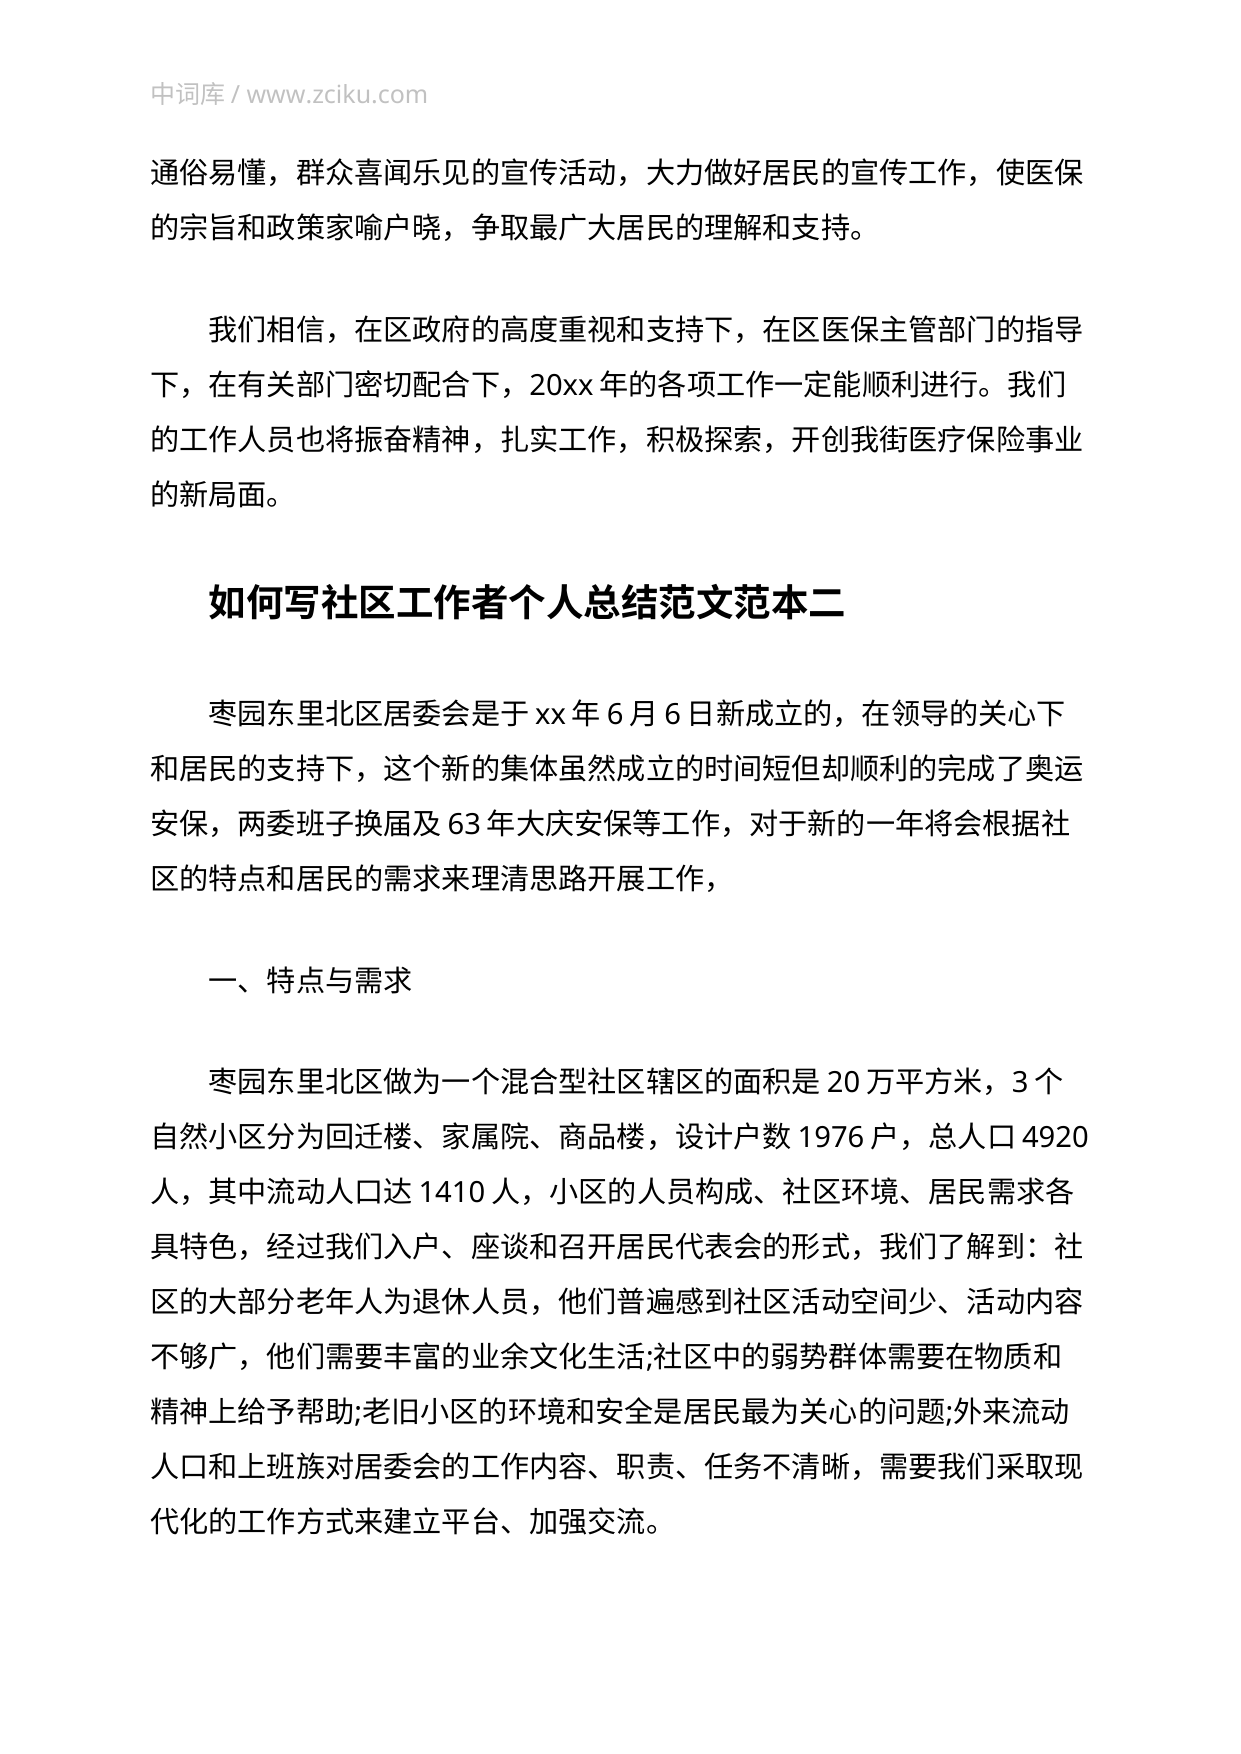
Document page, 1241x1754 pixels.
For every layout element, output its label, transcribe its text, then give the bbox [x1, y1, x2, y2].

text 我们相信，在区政府的高度重视和支持下，在区医保主管部门的指导下，在有关部门密切配合下，20xx年的各项工作一定能顺利进行。我们的工作人员也将振奋精神，扎实工作，积极探索，开创我街医疗保险事业的新局面。 [150, 307, 1090, 514]
text 枣园东里北区做为一个混合型社区辖区的面积是20万平方米，3个自然小区分为回迁楼、家属院、商品楼，设计户数1976户，总人口4920人，其中流动人口达1410人，小区的人员构成、社区环境、居民需求各具特色，经过我们入户、座谈和召开居民代表会的形式，我们了解到：社区的大部分老年人为退休人员，他们普遍感到社区活动空间少、活动内容不够广，他们需要丰富的业余文化生活;社区中的弱势群体需要在物质和精神上给予帮助;老旧小区的环境和安全是居民最为关心的问题;外来流动人口和上班族对居委会的工作内容、职责、任务不清晰，需要我们采取现代化的工作方式来建立平台、加强交流。 [150, 1059, 1090, 1541]
text 如何写社区工作者个人总结范文范本二 [150, 573, 1090, 627]
text 一、特点与需求 [150, 957, 1090, 999]
text 枣园东里北区居委会是于xx年6月6日新成立的，在领导的关心下和居民的支持下，这个新的集体虽然成立的时间短但却顺利的完成了奥运安保，两委班子换届及63年大庆安保等工作，对于新的一年将会根据社区的特点和居民的需求来理清思路开展工作， [150, 691, 1090, 898]
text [150, 150, 1090, 247]
